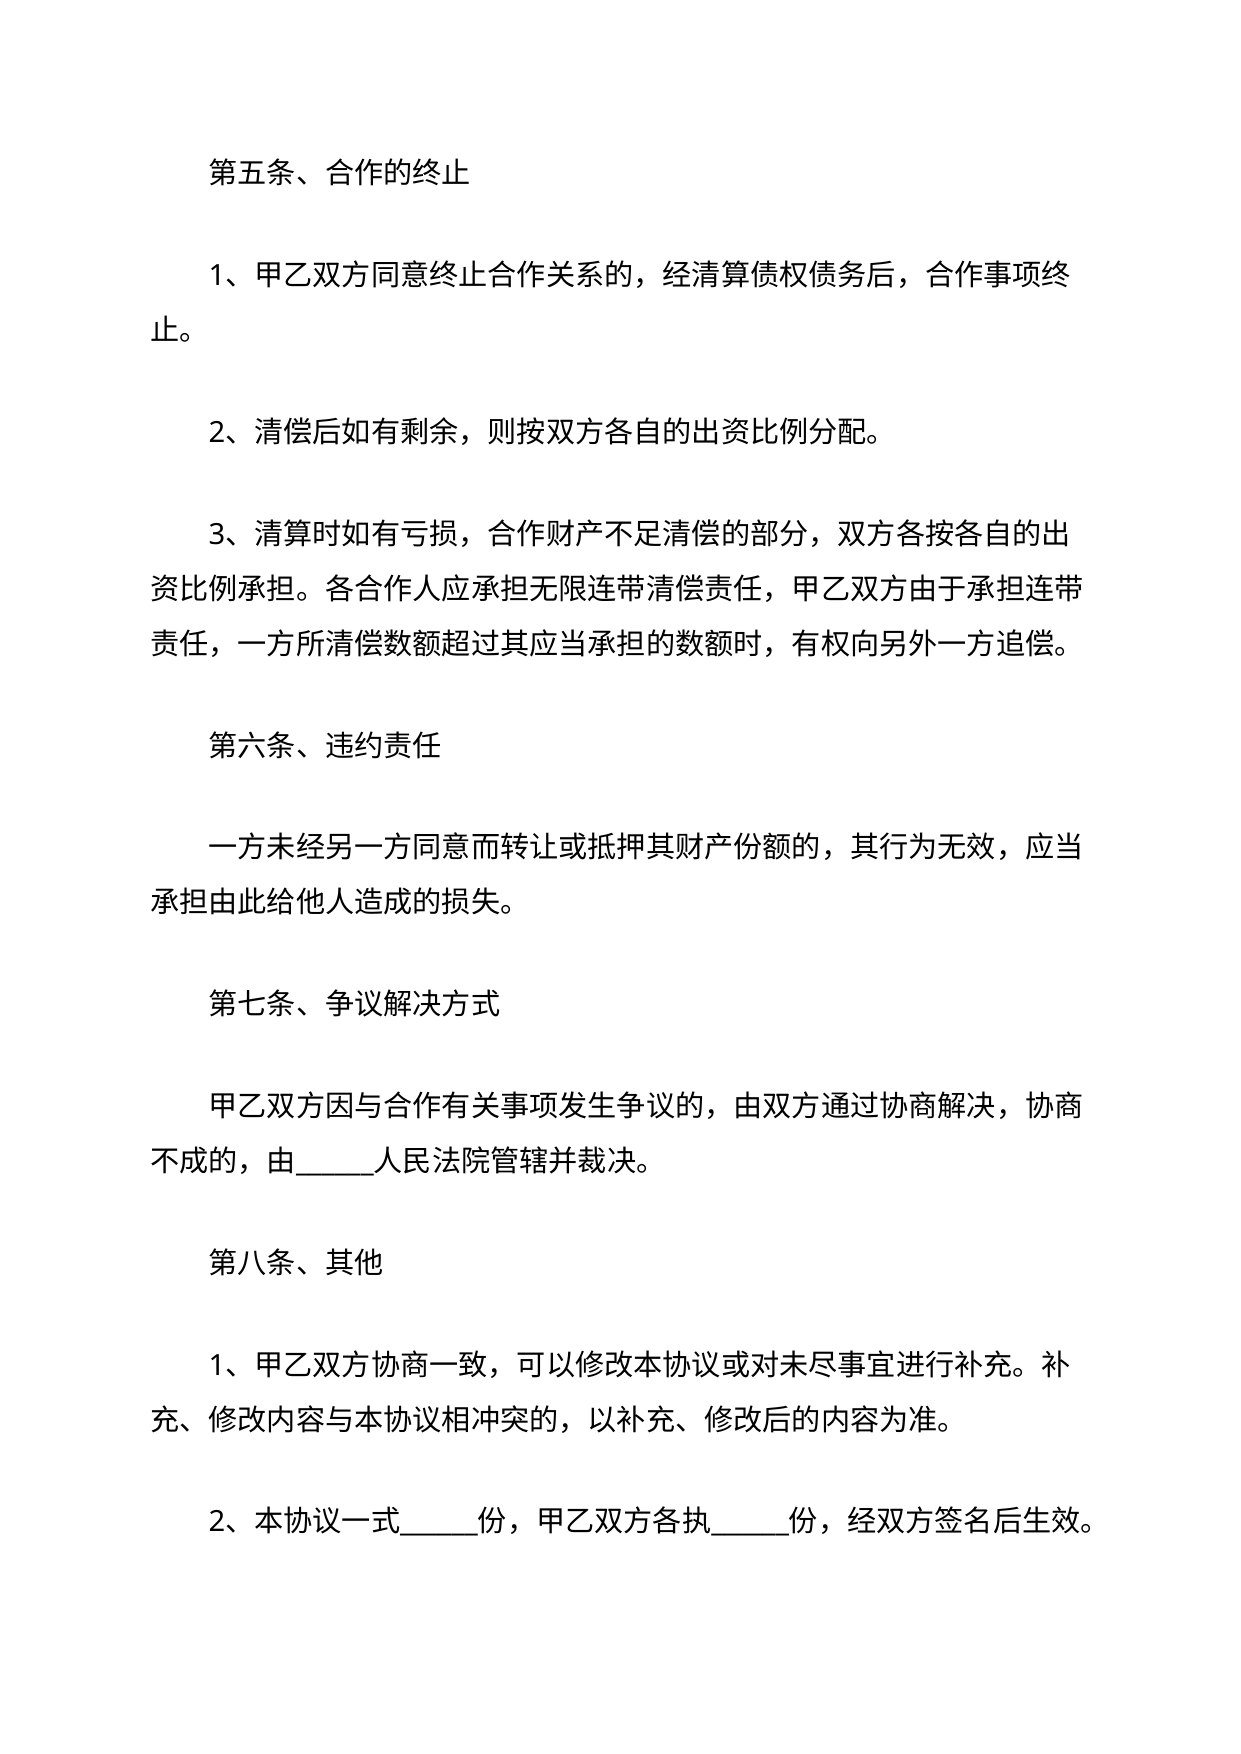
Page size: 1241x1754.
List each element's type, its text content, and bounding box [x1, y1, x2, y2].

text 第七条、争议解决方式 [150, 981, 1090, 1023]
text 1、甲乙双方同意终止合作关系的，经清算债权债务后，合作事项终止。 [150, 252, 1090, 349]
text 3、清算时如有亏损，合作财产不足清偿的部分，双方各按各自的出资比例承担。各合作人应承担无限连带清偿责任，甲乙双方由于承担连带责任，一方所清偿数额超过其应当承担的数额时，有权向另外一方追偿。 [150, 511, 1090, 663]
text 2、本协议一式______份，甲乙双方各执______份，经双方签名后生效。 [150, 1498, 1090, 1540]
text 一方未经另一方同意而转让或抵押其财产份额的，其行为无效，应当承担由此给他人造成的损失。 [150, 824, 1090, 921]
text 第八条、其他 [150, 1239, 1090, 1282]
text 第五条、合作的终止 [150, 150, 1090, 192]
text 甲乙双方因与合作有关事项发生争议的，由双方通过协商解决，协商不成的，由______人民法院管辖并裁决。 [150, 1082, 1090, 1180]
text 第六条、违约责任 [150, 722, 1090, 764]
text 2、清偿后如有剩余，则按双方各自的出资比例分配。 [150, 408, 1090, 451]
text 1、甲乙双方协商一致，可以修改本协议或对未尽事宜进行补充。补充、修改内容与本协议相冲突的，以补充、修改后的内容为准。 [150, 1341, 1090, 1438]
